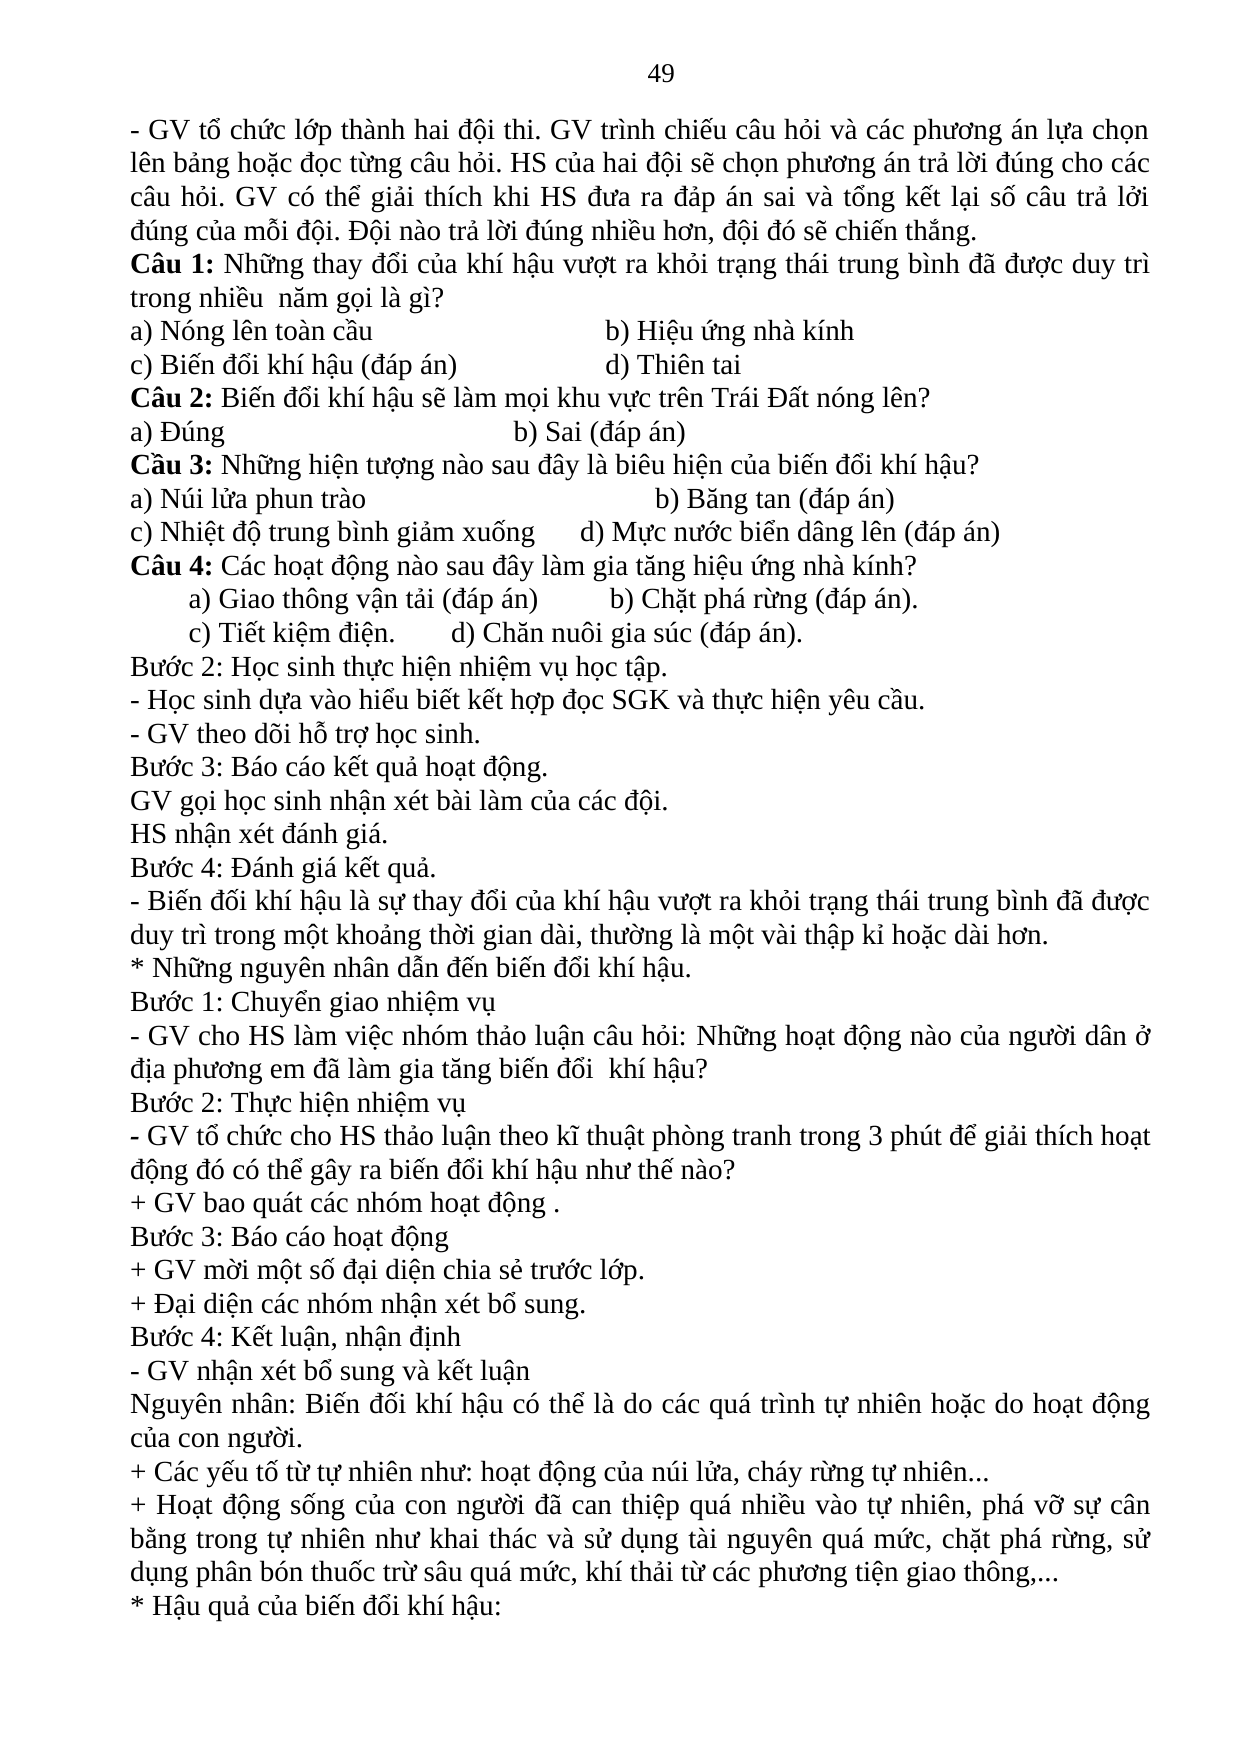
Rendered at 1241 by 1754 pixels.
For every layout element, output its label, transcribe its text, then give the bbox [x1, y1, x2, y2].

text Câu 2: Biến đổi khí hậu sẽ làm mọi khu vực trên Trái Đất nóng lên? [130, 380, 1152, 414]
text Bước 4: Kết luận, nhận định [130, 1319, 1152, 1353]
text - GV tổ chức lớp thành hai đội thi. GV trình chiếu câu hỏi và các phương án lựa chọn lên bảng hoặc đọc từng câu hỏi. HS của hai đội sẽ chọn phương án trả lời đúng cho các câu hỏi. GV có thể giải thích khi HS đưa ra đảp án sai và tổng kết lại số câu trả lởi đúng của mỗi đội. Đội nào trả lời đúng nhiều hơn, đội đó sẽ chiến thắng. [130, 112, 1152, 246]
text GV gọi học sinh nhận xét bài làm của các đội. [130, 783, 1152, 816]
text - Học sinh dựa vào hiểu biết kết hợp đọc SGK và thực hiện yêu cầu. [130, 682, 1152, 716]
text a) Nóng lên toàn cầu b) Hiệu ứng nhà kính [130, 313, 1152, 347]
text Bước 3: Báo cáo kết quả hoạt động. [130, 749, 1152, 783]
text - GV cho HS làm việc nhóm thảo luận câu hỏi: Những hoạt động nào của người dân ở địa phương em đã làm gia tăng biến đổi khí hậu? [130, 1018, 1152, 1085]
text - GV nhận xét bổ sung và kết luận [130, 1353, 1152, 1387]
text Bước 2: Thực hiện nhiệm vụ [130, 1085, 1152, 1118]
text Bước 4: Đánh giá kết quả. [130, 850, 1152, 883]
text + Hoạt động sống của con người đã can thiệp quá nhiều vào tự nhiên, phá vỡ sự cân bằng trong tự nhiên như khai thác và sử dụng tài nguyên quá mức, chặt phá rừng, sử dụng phân bón thuốc trừ sâu quá mức, khí thải từ các phương tiện giao thông,... [130, 1487, 1152, 1588]
text c) Tiết kiệm điện. d) Chăn nuôi gia súc (đáp án). [130, 615, 1152, 649]
text - GV tổ chức cho HS thảo luận theo kĩ thuật phòng tranh trong 3 phút để giải thích hoạt động đó có thể gây ra biến đổi khí hậu như thế nào? [130, 1118, 1152, 1185]
text + Các yếu tố từ tự nhiên như: hoạt động của núi lửa, cháy rừng tự nhiên... [130, 1454, 1152, 1487]
text - GV theo dõi hỗ trợ học sinh. [130, 716, 1152, 749]
text - Biến đối khí hậu là sự thay đổi của khí hậu vượt ra khỏi trạng thái trung bình đã được duy trì trong một khoảng thời gian dài, thường là một vài thập kỉ hoặc dài hơn. [130, 883, 1152, 951]
text c) Nhiệt độ trung bình giảm xuống d) Mực nước biển dâng lên (đáp án) [130, 514, 1152, 548]
text Bước 2: Học sinh thực hiện nhiệm vụ học tập. [130, 649, 1152, 682]
text HS nhận xét đánh giá. [130, 816, 1152, 850]
text Câu 1: Những thay đổi của khí hậu vượt ra khỏi trạng thái trung bình đã được duy trì trong nhiều năm gọi là gì? [130, 246, 1152, 313]
text * Hậu quả của biến đổi khí hậu: [130, 1588, 1152, 1621]
text c) Biến đổi khí hậu (đáp án) d) Thiên tai [130, 347, 1152, 380]
text * Những nguyên nhân dẫn đến biến đổi khí hậu. [130, 951, 1152, 984]
text a) Giao thông vận tải (đáp án) b) Chặt phá rừng (đáp án). [130, 582, 1152, 615]
text a) Núi lửa phun trào b) Băng tan (đáp án) [130, 481, 1152, 514]
text a) Đúng b) Sai (đáp án) [130, 414, 1152, 447]
text Nguyên nhân: Biến đối khí hậu có thể là do các quá trình tự nhiên hoặc do hoạt động của con người. [130, 1387, 1152, 1454]
text + GV mời một số đại diện chia sẻ trước lớp. [130, 1252, 1152, 1286]
text Câu 4: Các hoạt động nào sau đây làm gia tăng hiệu ứng nhà kính? [130, 548, 1152, 582]
text + Đại diện các nhóm nhận xét bổ sung. [130, 1286, 1152, 1319]
text Bước 1: Chuyển giao nhiệm vụ [130, 984, 1152, 1018]
text Cầu 3: Những hiện tượng nào sau đây là biêu hiện của biến đổi khí hậu? [130, 447, 1152, 481]
text Bước 3: Báo cáo hoạt động [130, 1219, 1152, 1252]
text + GV bao quát các nhóm hoạt động . [130, 1185, 1152, 1219]
